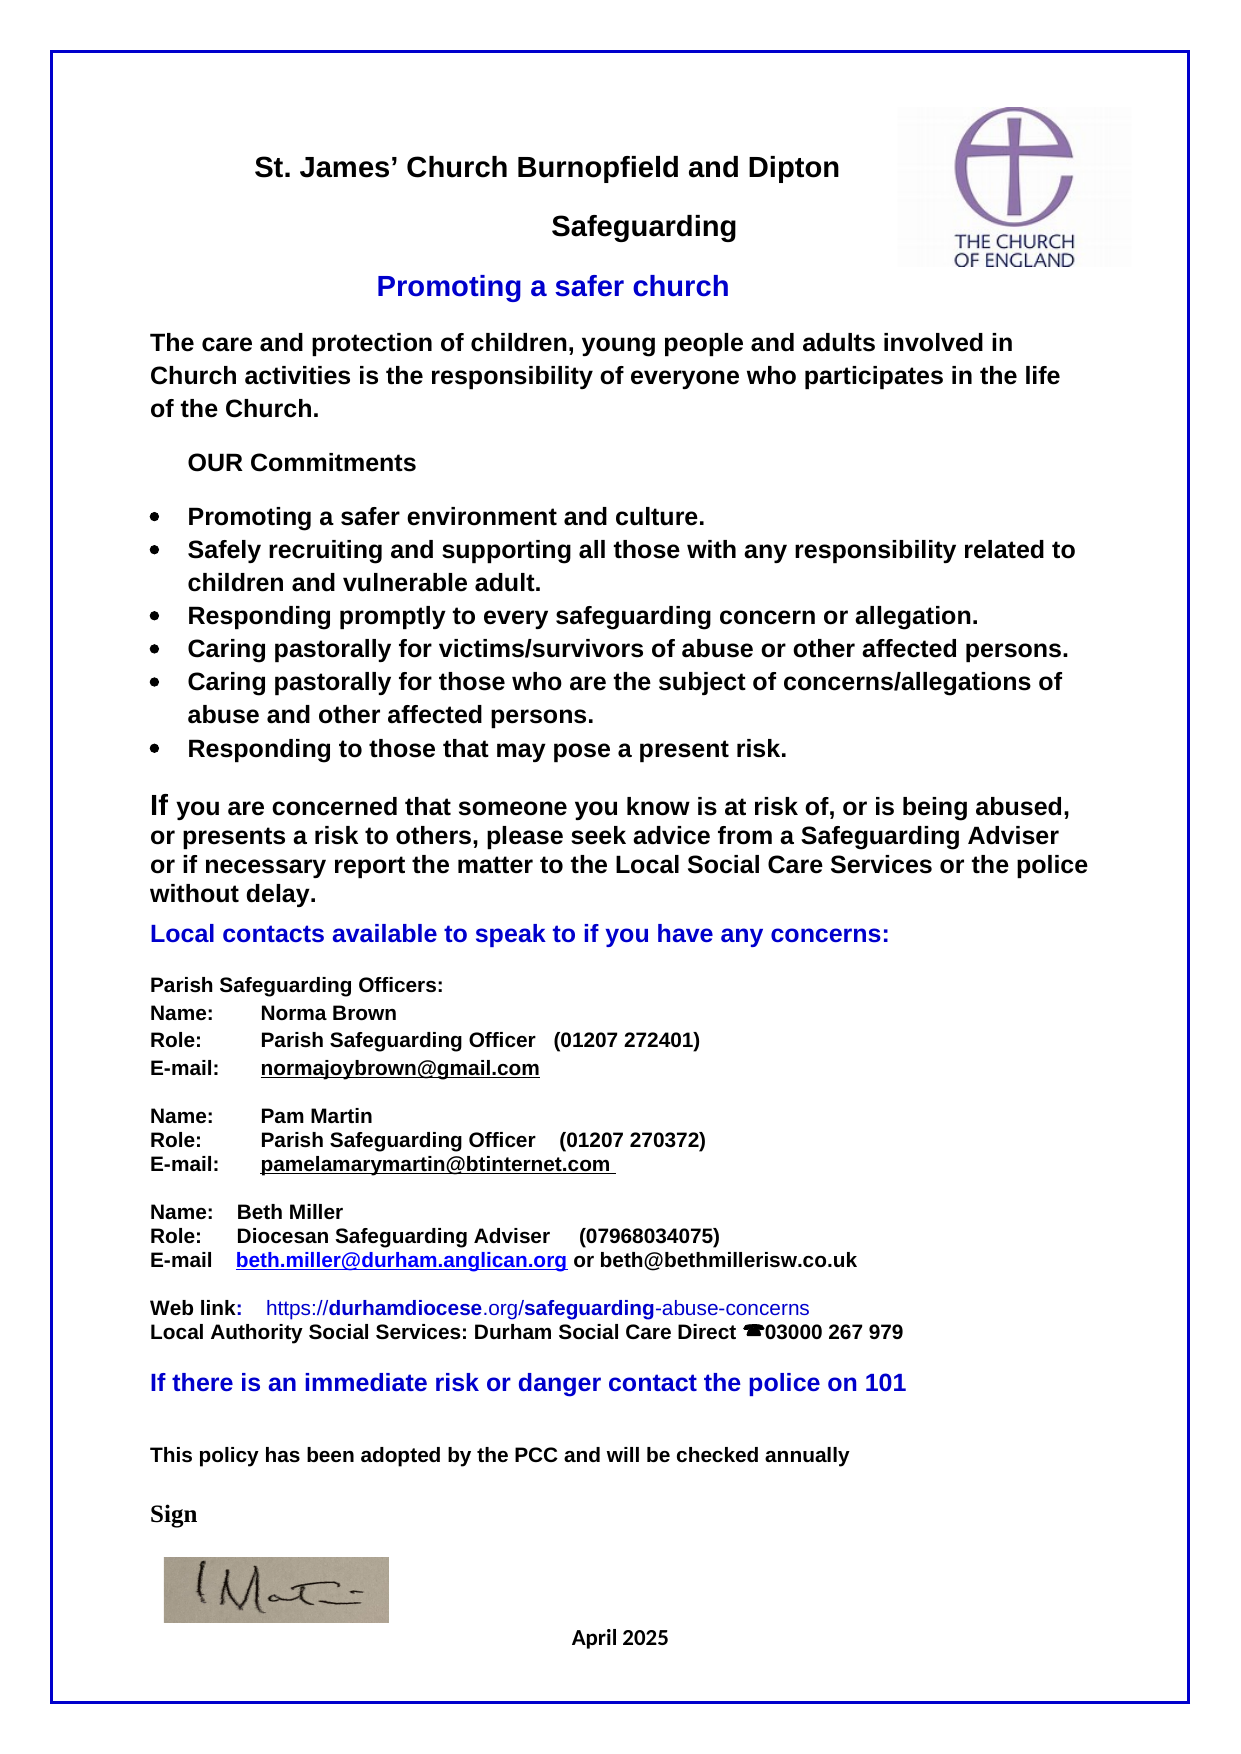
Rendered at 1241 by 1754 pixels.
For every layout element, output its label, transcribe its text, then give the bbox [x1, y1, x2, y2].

text Local Authority Social Services: Durham Social Care Direct 03000 267 979 [150, 1319, 1090, 1344]
text Role: Parish Safeguarding Officer (01207 270372) [150, 1128, 1090, 1152]
picture [163, 1557, 389, 1623]
text Name: Pam Martin [150, 1104, 1090, 1128]
text Safeguarding [150, 209, 882, 243]
text If you are concerned that someone you know is at risk of, or is being abused, or presents a risk to others, please seek advice from a Safeguarding Adviser or if necessary report the matter to the Local Social Care Services or the police without delay. [150, 787, 1090, 907]
text Parish Safeguarding Officers: Name: Norma Brown Role: Parish Safeguarding Officer (01207 272401) E-mail: normajoybrown@gmail.com [150, 973, 1090, 1079]
picture [897, 107, 1132, 267]
text E-mail beth.miller@durham.anglican.org or beth@bethmillerisw.co.uk [150, 1248, 1090, 1272]
text Promoting a safer church [150, 269, 1090, 302]
text OUR Commitments [187, 448, 1090, 477]
text If there is an immediate risk or danger contact the police on 101 [150, 1368, 1090, 1397]
text Role: Diocesan Safeguarding Adviser (07968034075) [150, 1224, 1090, 1248]
list Safely recruiting and supporting all those with any responsibility related to children and vulnerable adult. [150, 535, 1090, 597]
list Caring pastorally for victims/survivors of abuse or other affected persons. [150, 634, 1090, 663]
text Name: Beth Miller [150, 1200, 1090, 1224]
text The care and protection of children, young people and adults involved in Church activities is the responsibility of everyone who participates in the life of the Church. [150, 328, 1090, 423]
text Local contacts available to speak to if you have any concerns: [150, 919, 1090, 948]
list Responding promptly to every safeguarding concern or allegation. [150, 601, 1090, 630]
list Promoting a safer environment and culture. [150, 502, 1090, 531]
text E-mail: pamelamarymartin@btinternet.com [150, 1152, 1090, 1176]
list Responding to those that may pose a present risk. [150, 733, 1090, 762]
text Web link: https://durhamdiocese.org/safeguarding-abuse-concerns [150, 1296, 1090, 1319]
list Caring pastorally for those who are the subject of concerns/allegations of abuse and other affected persons. [150, 667, 1090, 729]
text St. James’ Church Burnopfield and Dipton [150, 150, 882, 183]
